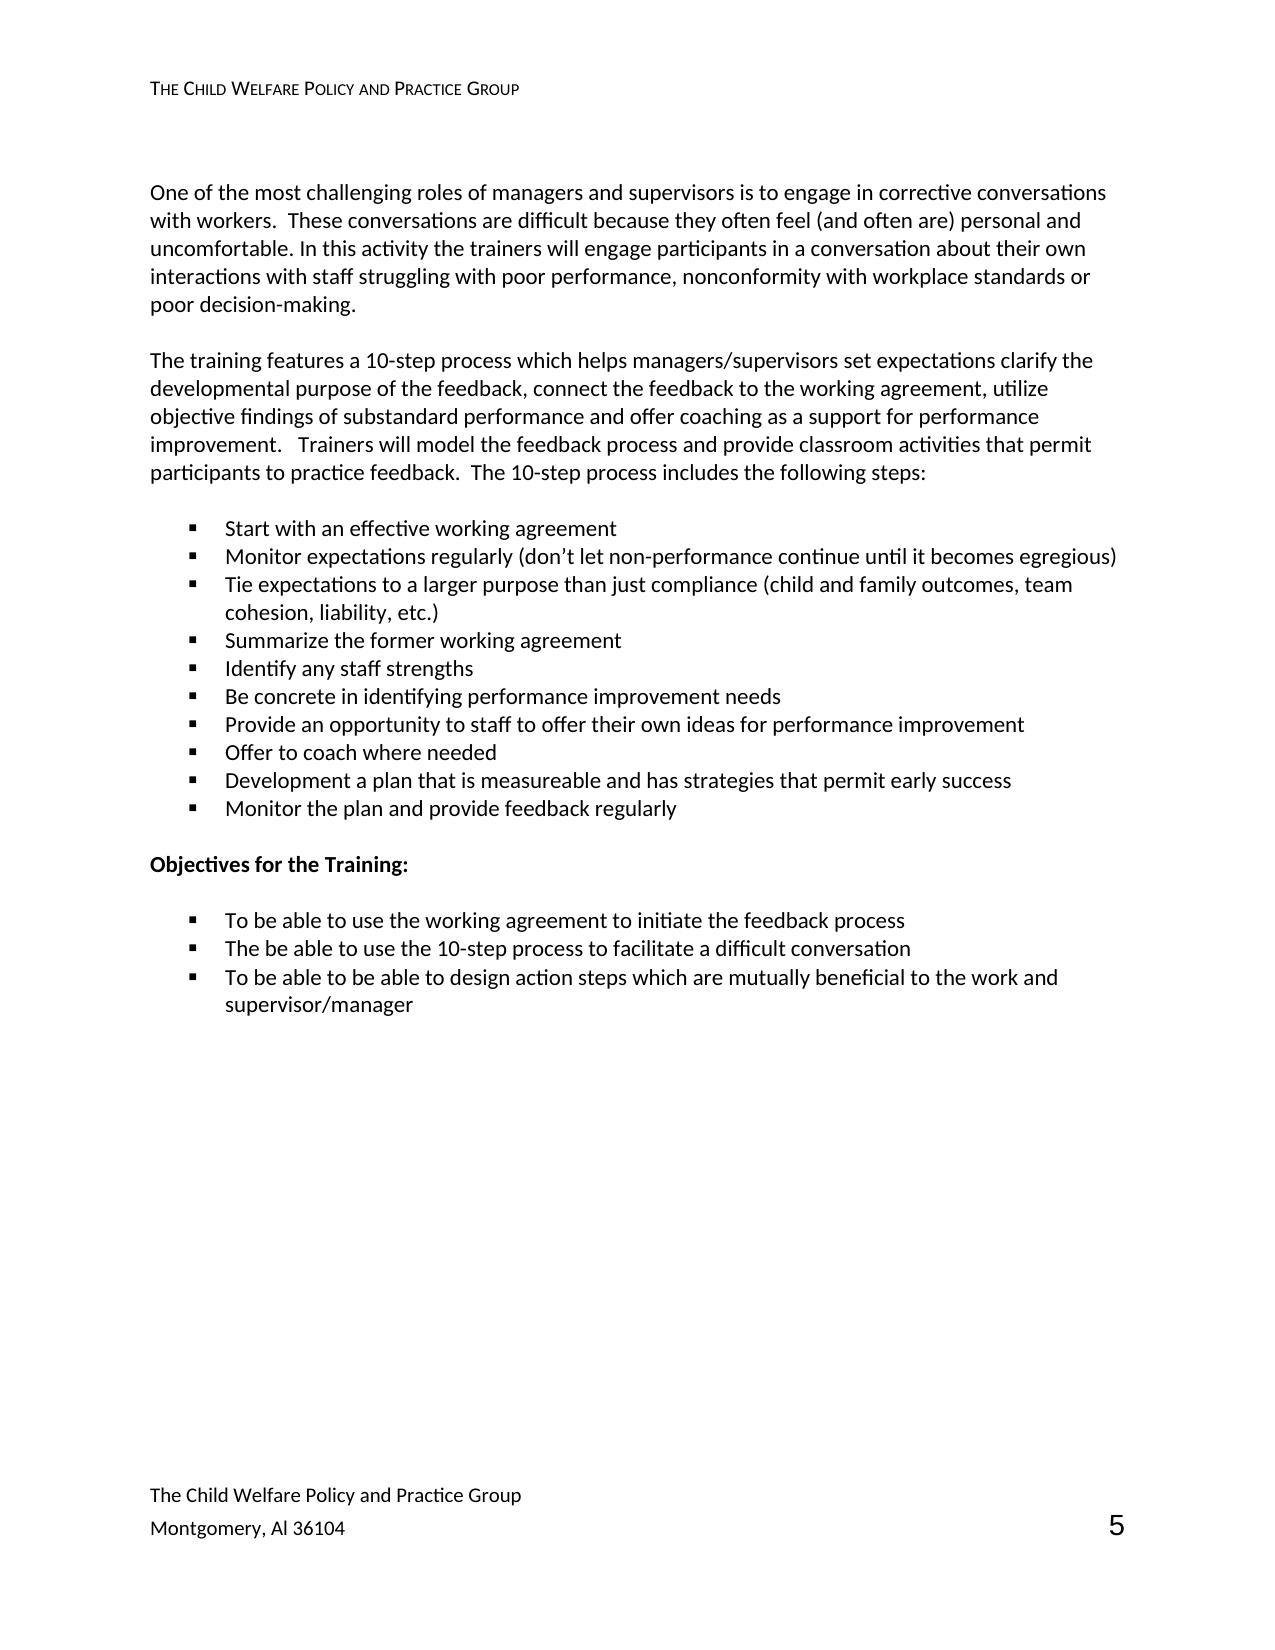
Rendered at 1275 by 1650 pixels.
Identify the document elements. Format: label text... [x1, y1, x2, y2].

list Be concrete in identifying performance improvement needs [187, 682, 1125, 710]
list Identify any staff strengths [187, 654, 1125, 682]
text The training features a 10-step process which helps managers/supervisors set expectations clarify the developmental purpose of the feedback, connect the feedback to the working agreement, utilize objective findings of substandard performance and offer coaching as a support for performance improvement. Trainers will model the feedback process and provide classroom activities that permit participants to practice feedback. The 10-step process includes the following steps: [150, 346, 1125, 486]
list Summarize the former working agreement [187, 626, 1125, 654]
text Objectives for the Training: [150, 851, 1125, 878]
list To be able to be able to design action steps which are mutually beneficial to the work and supervisor/manager [187, 963, 1125, 1019]
list Monitor expectations regularly (don’t let non-performance continue until it becomes egregious) [187, 542, 1125, 570]
list Development a plan that is measureable and has strategies that permit early success [187, 766, 1125, 794]
list To be able to use the working agreement to initiate the feedback process [187, 907, 1125, 934]
list The be able to use the 10-step process to facilitate a difficult conversation [187, 934, 1125, 963]
list Tie expectations to a larger purpose than just compliance (child and family outcomes, team cohesion, liability, etc.) [187, 570, 1125, 626]
list Offer to coach where needed [187, 738, 1125, 766]
list Provide an opportunity to staff to offer their own ideas for performance improvement [187, 710, 1125, 738]
text One of the most challenging roles of managers and supervisors is to engage in corrective conversations with workers. These conversations are difficult because they often feel (and often are) personal and uncomfortable. In this activity the trainers will engage participants in a conversation about their own interactions with staff struggling with poor performance, nonconformity with workplace standards or poor decision-making. [150, 178, 1125, 318]
list Start with an effective working agreement [187, 514, 1125, 542]
list Monitor the plan and provide feedback regularly [187, 794, 1125, 822]
